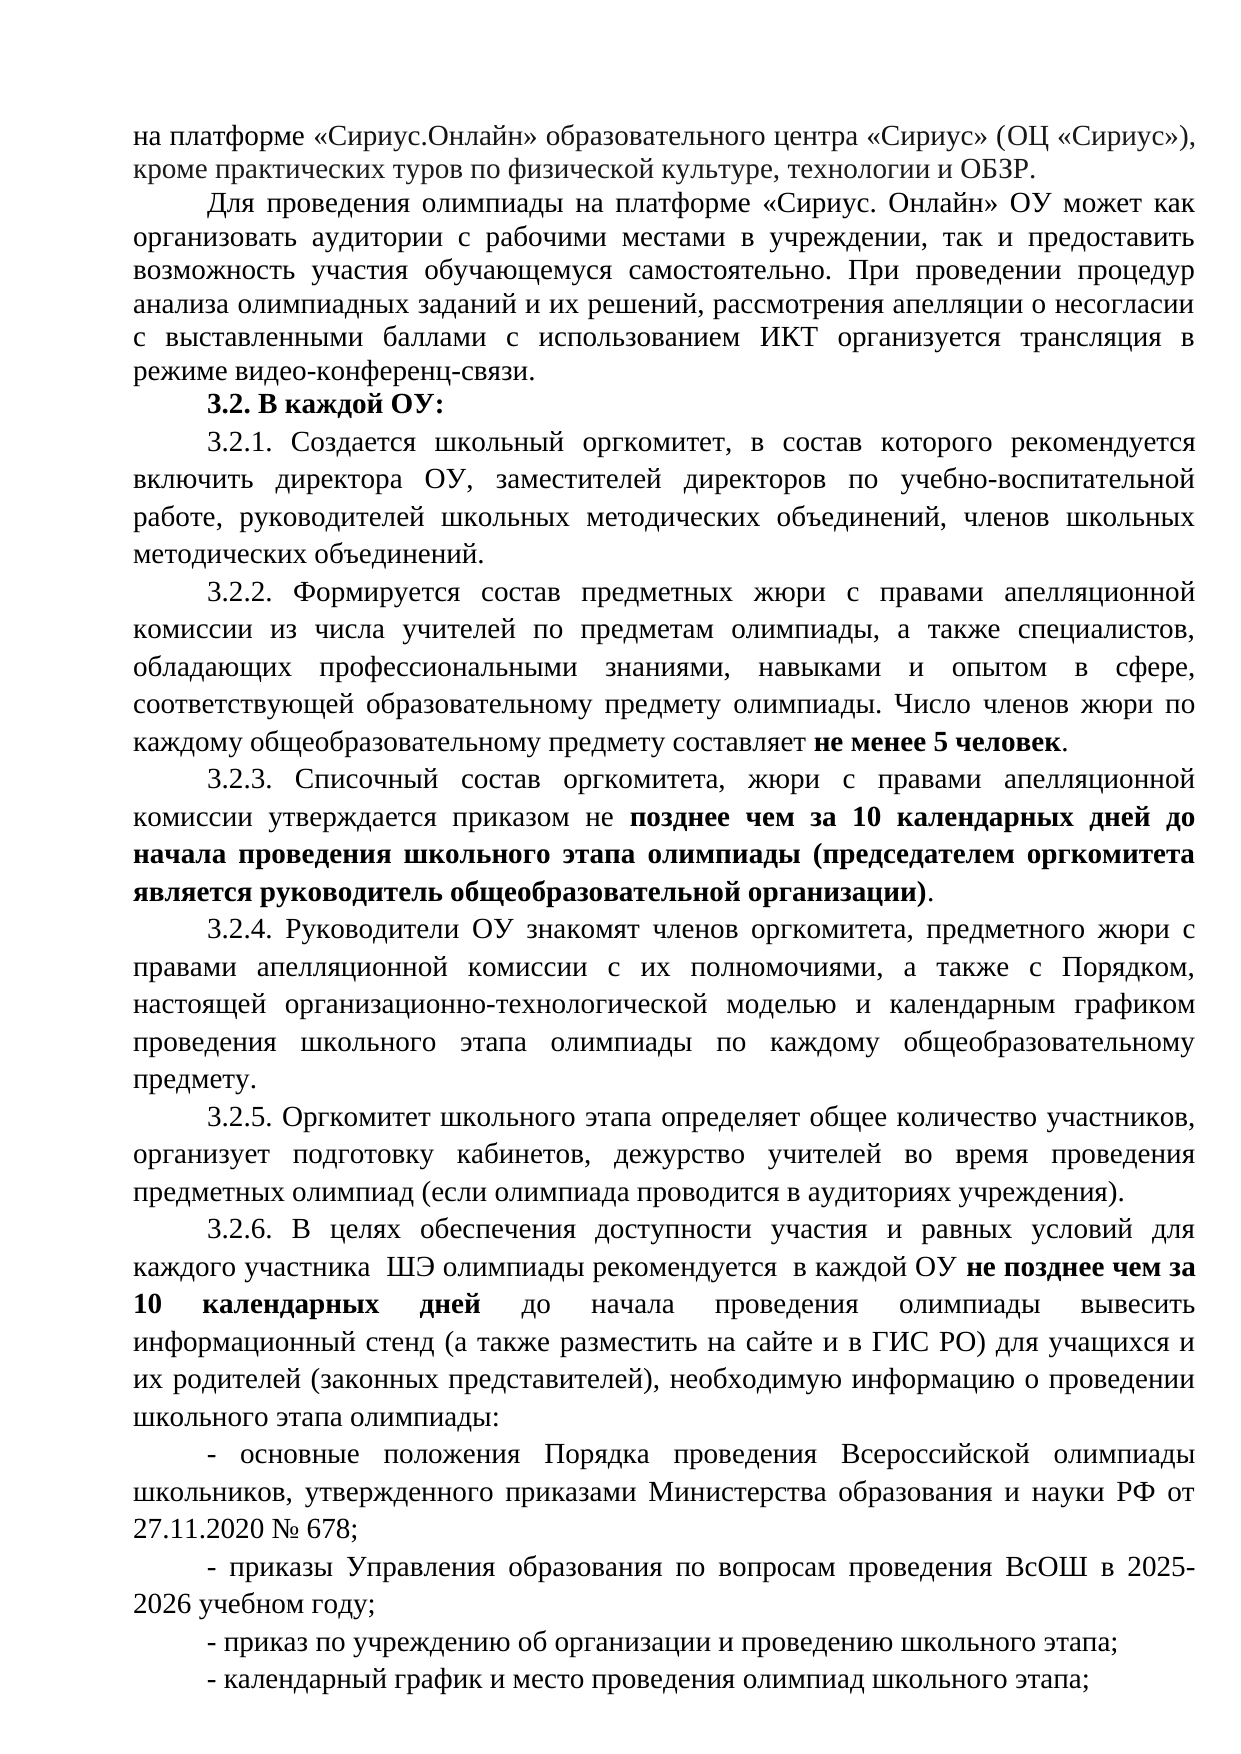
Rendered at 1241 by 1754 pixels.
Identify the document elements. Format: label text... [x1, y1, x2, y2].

text - приказы Управления образования по вопросам проведения ВсОШ в 2025-2026 учебном году; [133, 1545, 1196, 1620]
text 3.2.1. Создается школьный оргкомитет, в состав которого рекомендуется включить директора ОУ, заместителей директоров по учебно-воспитательной работе, руководителей школьных методических объединений, членов школьных методических объединений. [133, 420, 1196, 570]
text 3.2.5. Оргкомитет школьного этапа определяет общее количество участников, организует подготовку кабинетов, дежурство учителей во время проведения предметных олимпиад (если олимпиада проводится в аудиториях учреждения). [133, 1095, 1196, 1207]
text - основные положения Порядка проведения Всероссийской олимпиады школьников, утвержденного приказами Министерства образования и науки РФ от 27.11.2020 № 678; [133, 1432, 1196, 1545]
text 3.2. В каждой ОУ: [133, 386, 1196, 420]
text Для проведения олимпиады на платформе «Сириус. Онлайн» ОУ может как организовать аудитории с рабочими местами в учреждении, так и предоставить возможность участия обучающемуся самостоятельно. При проведении процедур анализа олимпиадных заданий и их решений, рассмотрения апелляции о несогласии с выставленными баллами с использованием ИКТ организуется трансляция в режиме видео-конференц-связи. [133, 185, 1196, 386]
text 3.2.6. В целях обеспечения доступности участия и равных условий для каждого участника ШЭ олимпиады рекомендуется в каждой ОУ не позднее чем за 10 календарных дней до начала проведения олимпиады вывесить информационный стенд (а также разместить на сайте и в ГИС РО) для учащихся и их родителей (законных представителей), необходимую информацию о проведении школьного этапа олимпиады: [133, 1207, 1196, 1432]
text 3.2.4. Руководители ОУ знакомят членов оргкомитета, предметного жюри с правами апелляционной комиссии с их полномочиями, а также с Порядком, настоящей организационно-технологической моделью и календарным графиком проведения школьного этапа олимпиады по каждому общеобразовательному предмету. [133, 907, 1196, 1095]
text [133, 118, 1196, 185]
text 3.2.2. Формируется состав предметных жюри с правами апелляционной комиссии из числа учителей по предметам олимпиады, а также специалистов, обладающих профессиональными знаниями, навыками и опытом в сфере, соответствующей образовательному предмету олимпиады. Число членов жюри по каждому общеобразовательному предмету составляет не менее 5 человек. [133, 570, 1196, 757]
text 3.2.3. Списочный состав оргкомитета, жюри с правами апелляционной комиссии утверждается приказом не позднее чем за 10 календарных дней до начала проведения школьного этапа олимпиады (председателем оргкомитета является руководитель общеобразовательной организации). [133, 757, 1196, 907]
text - приказ по учреждению об организации и проведению школьного этапа; [133, 1620, 1196, 1657]
text - календарный график и место проведения олимпиад школьного этапа; [133, 1657, 1196, 1695]
